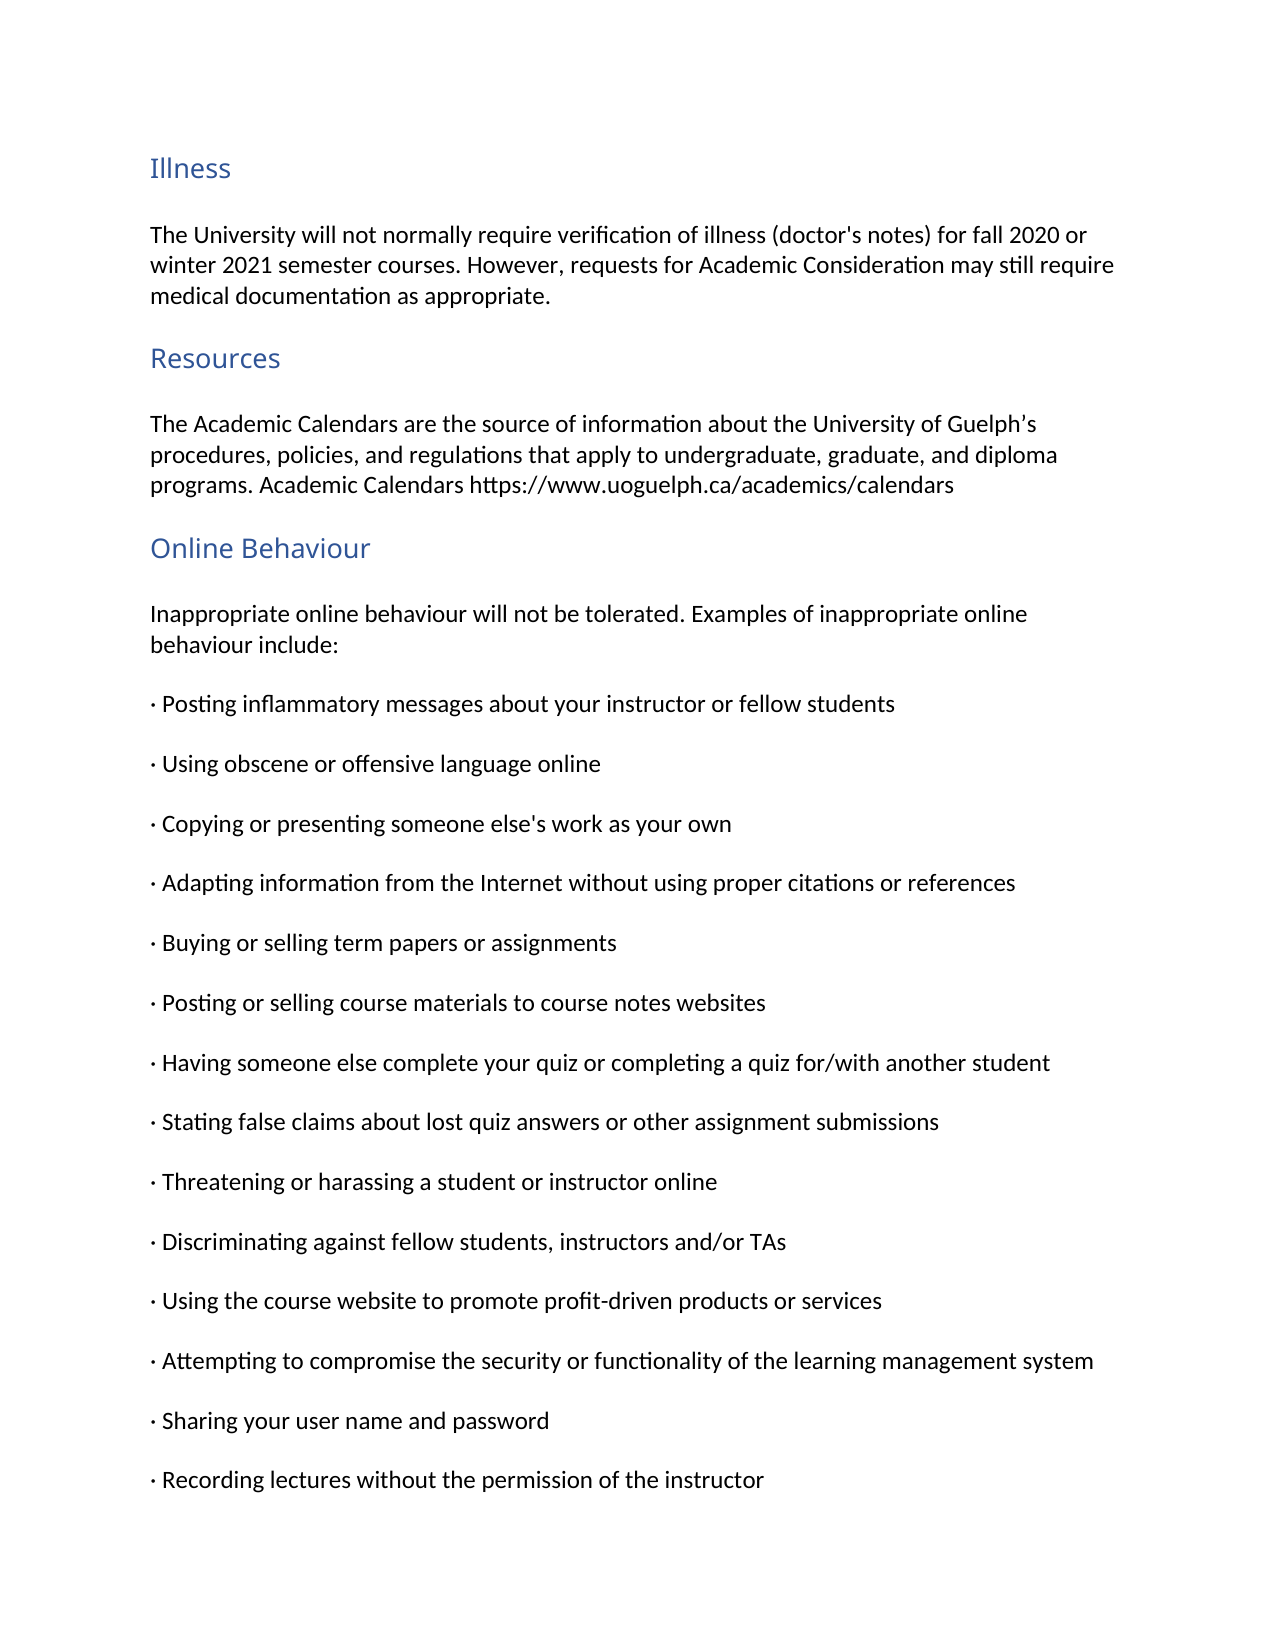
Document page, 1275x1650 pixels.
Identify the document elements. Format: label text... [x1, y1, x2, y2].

text · Using obscene or offensive language online [150, 748, 1125, 779]
text The Academic Calendars are the source of information about the University of Guelph’s procedures, policies, and regulations that apply to undergraduate, graduate, and diploma programs. Academic Calendars https://www.uoguelph.ca/academics/calendars [150, 409, 1125, 500]
text · Recording lectures without the permission of the instructor [150, 1464, 1125, 1495]
text · Having someone else complete your quiz or completing a quiz for/with another student [150, 1047, 1125, 1077]
subtitle Illness [150, 150, 1125, 187]
text · Using the course website to promote profit-driven products or services [150, 1285, 1125, 1316]
text · Posting or selling course materials to course notes websites [150, 987, 1125, 1017]
text · Posting inflammatory messages about your instructor or fellow students [150, 688, 1125, 719]
text · Sharing your user name and password [150, 1405, 1125, 1435]
text · Copying or presenting someone else's work as your own [150, 808, 1125, 838]
text · Stating false claims about lost quiz answers or other assignment submissions [150, 1106, 1125, 1137]
text Inappropriate online behaviour will not be tolerated. Examples of inappropriate online behaviour include: [150, 598, 1125, 659]
text The University will not normally require verification of illness (doctor's notes) for fall 2020 or winter 2021 semester courses. However, requests for Academic Consideration may still require medical documentation as appropriate. [150, 219, 1125, 311]
text · Buying or selling term papers or assignments [150, 927, 1125, 958]
text · Threatening or harassing a student or instructor online [150, 1166, 1125, 1197]
subtitle Online Behaviour [150, 529, 1125, 566]
text · Adapting information from the Internet without using proper citations or references [150, 868, 1125, 898]
text · Discriminating against fellow students, instructors and/or TAs [150, 1226, 1125, 1256]
text · Attempting to compromise the security or functionality of the learning management system [150, 1345, 1125, 1376]
subtitle Resources [150, 340, 1125, 377]
